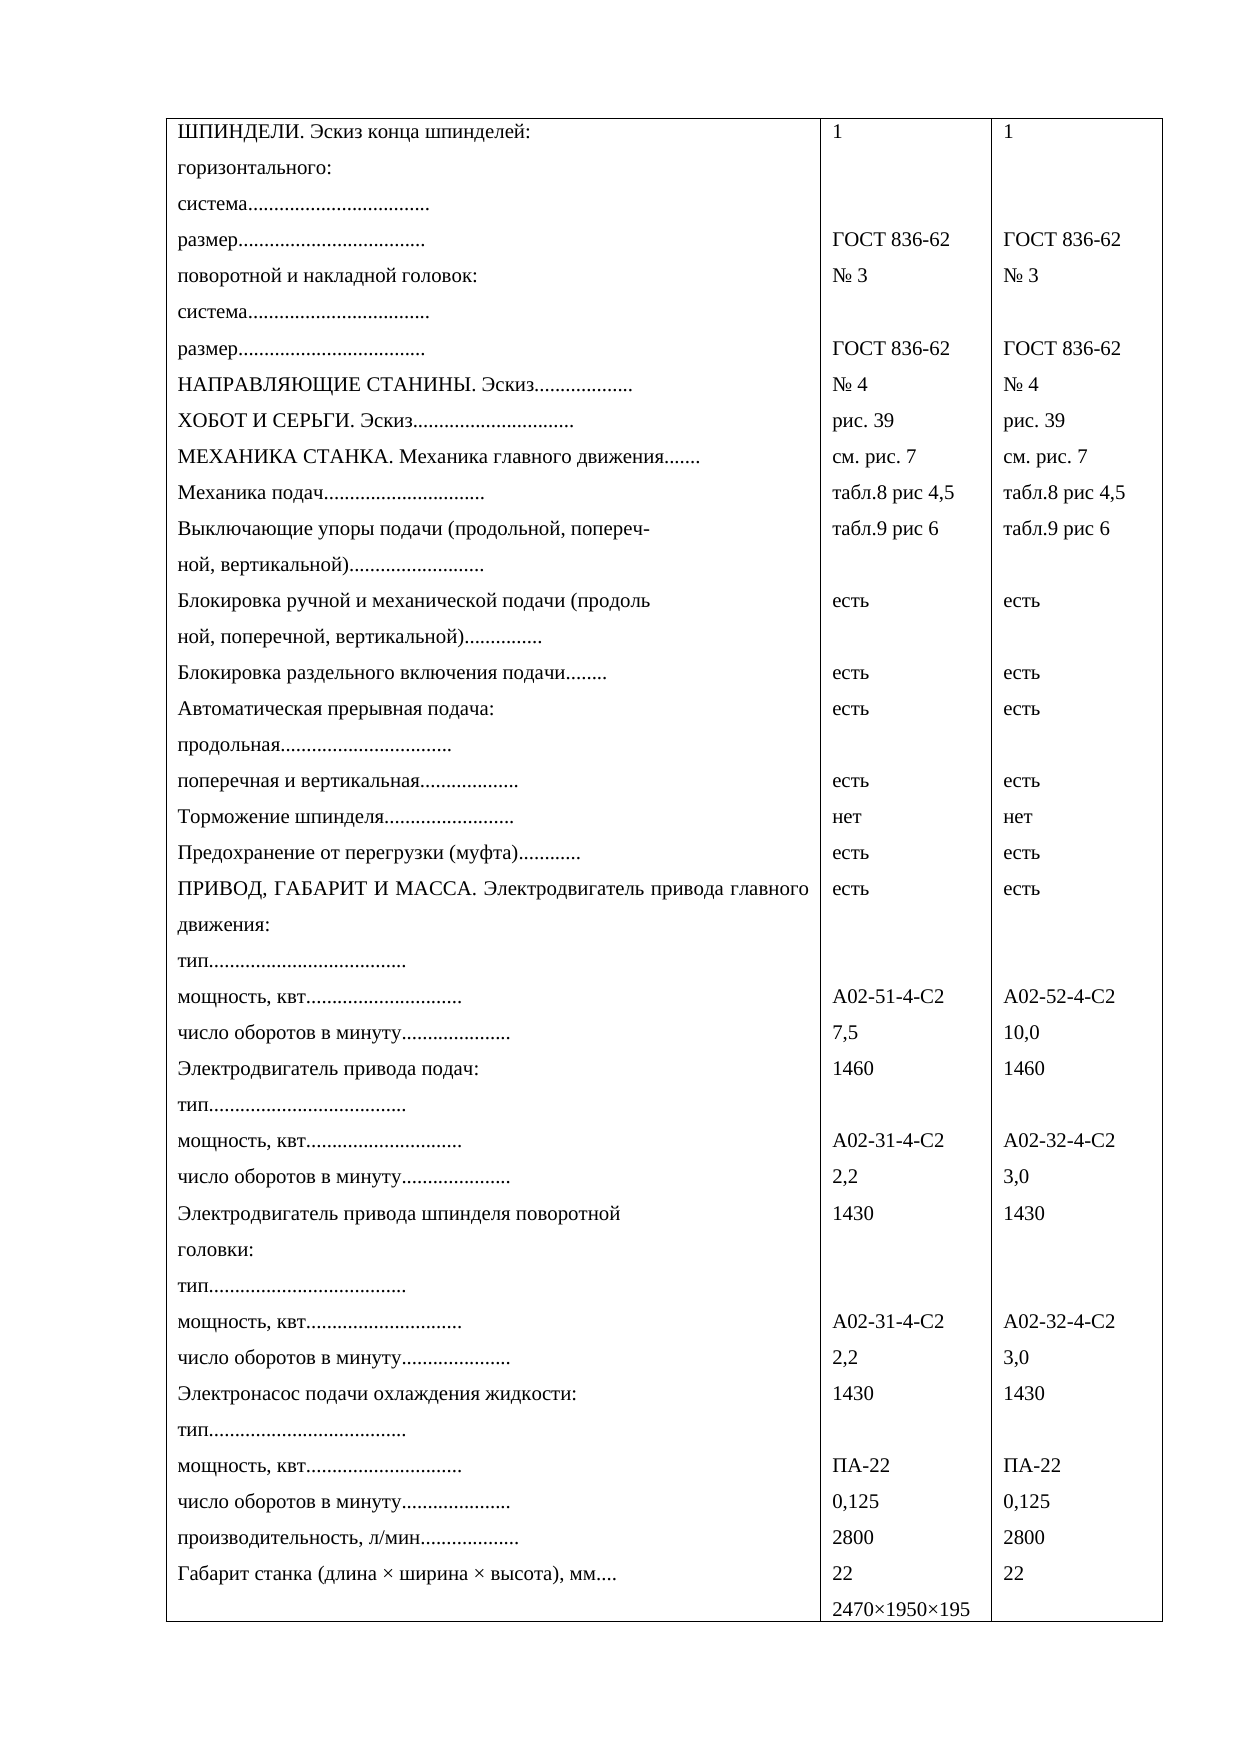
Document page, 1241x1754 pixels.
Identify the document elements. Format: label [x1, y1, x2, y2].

table_cell [167, 119, 820, 1621]
table_cell [992, 119, 1162, 1621]
table_cell [821, 119, 991, 1621]
